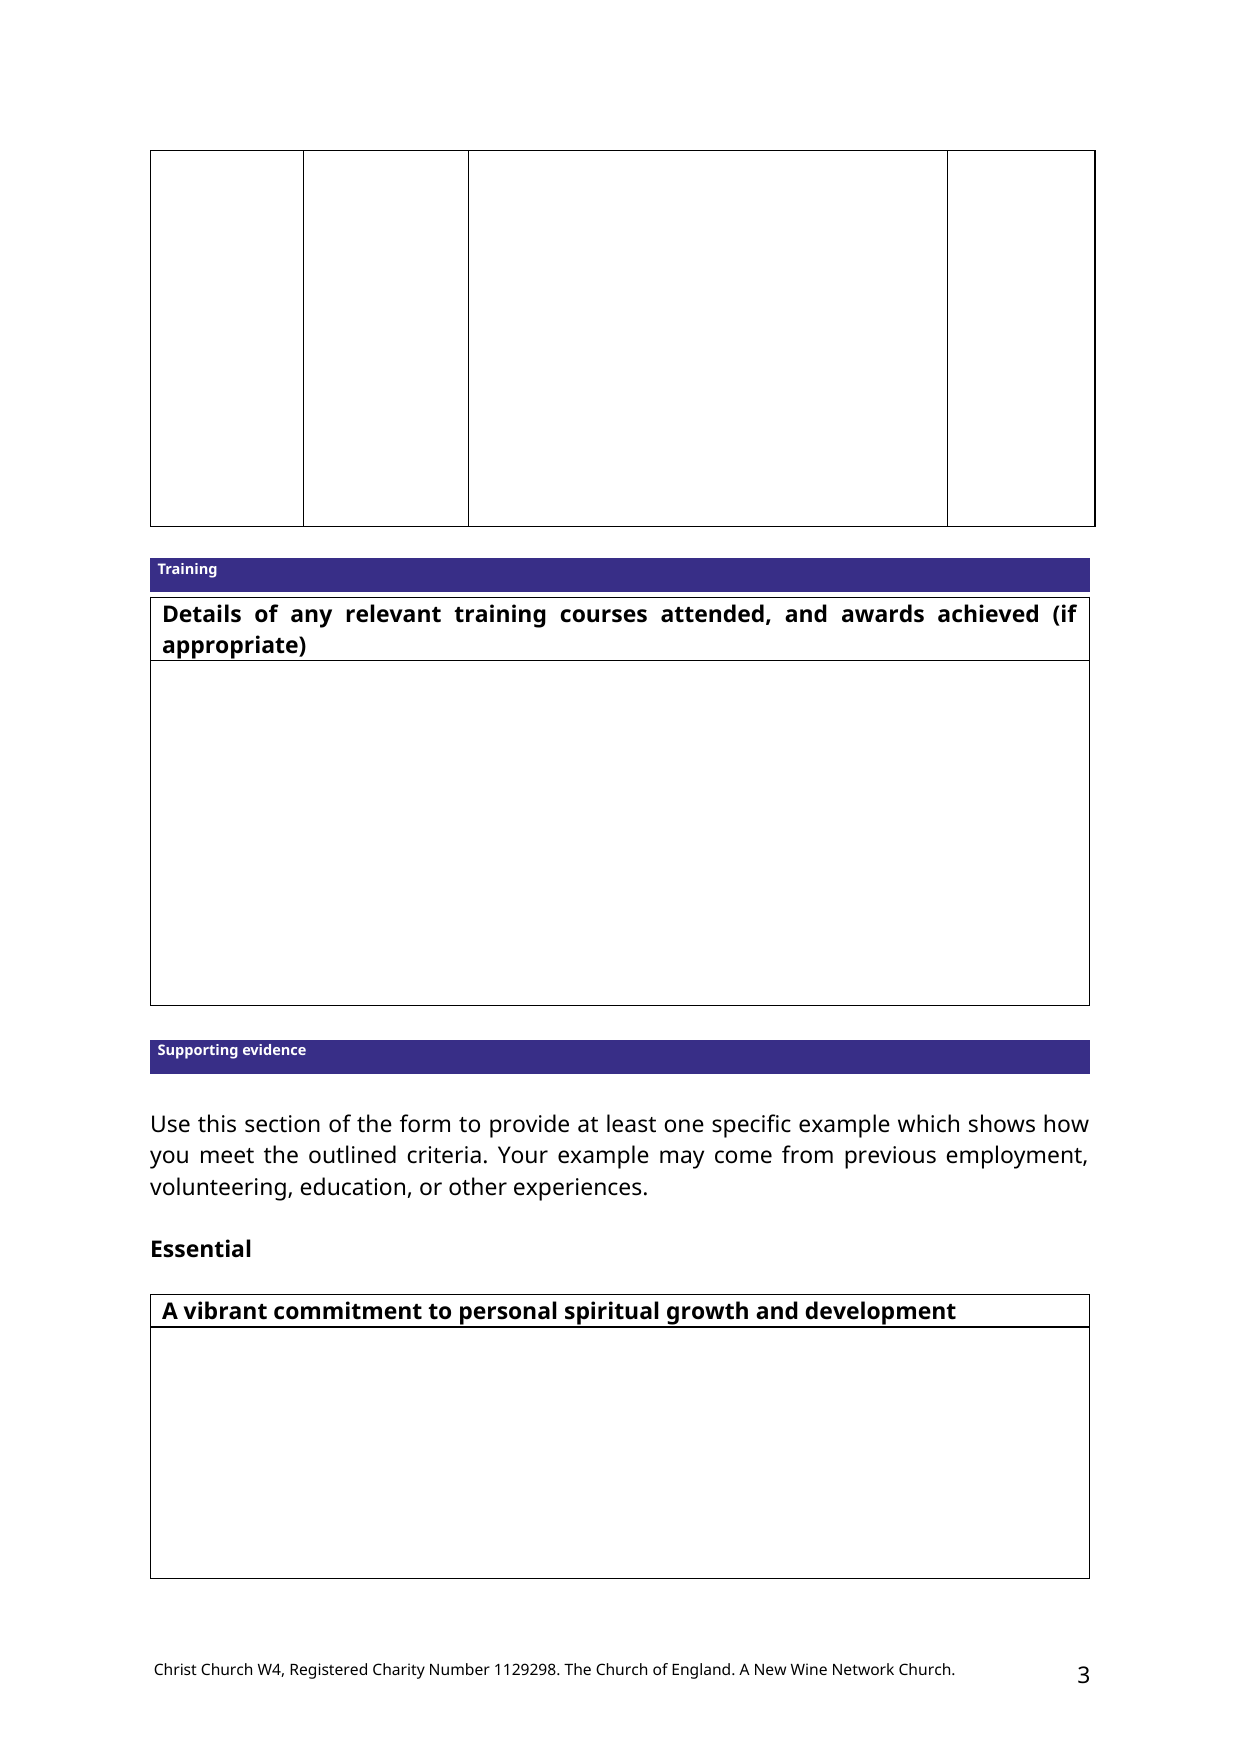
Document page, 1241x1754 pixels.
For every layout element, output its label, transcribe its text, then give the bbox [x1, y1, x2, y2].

text Use this section of the form to provide at least one specific example which shows how you meet the outlined criteria. Your example may come from previous employment, volunteering, education, or other experiences. [150, 1108, 1090, 1202]
table_cell [151, 1328, 1089, 1577]
subtitle Training [150, 558, 1090, 592]
table_header Details of any relevant training courses attended, and awards achieved (if appropriate) [151, 598, 1089, 660]
table_cell [151, 661, 1089, 1005]
table_cell [304, 151, 468, 526]
table_header A vibrant commitment to personal spiritual growth and development [151, 1295, 1089, 1326]
table_cell [948, 151, 1094, 526]
subtitle Supporting evidence [150, 1040, 1090, 1074]
text Essential [150, 1233, 1090, 1264]
table_cell [469, 151, 947, 526]
table_cell [151, 151, 303, 526]
